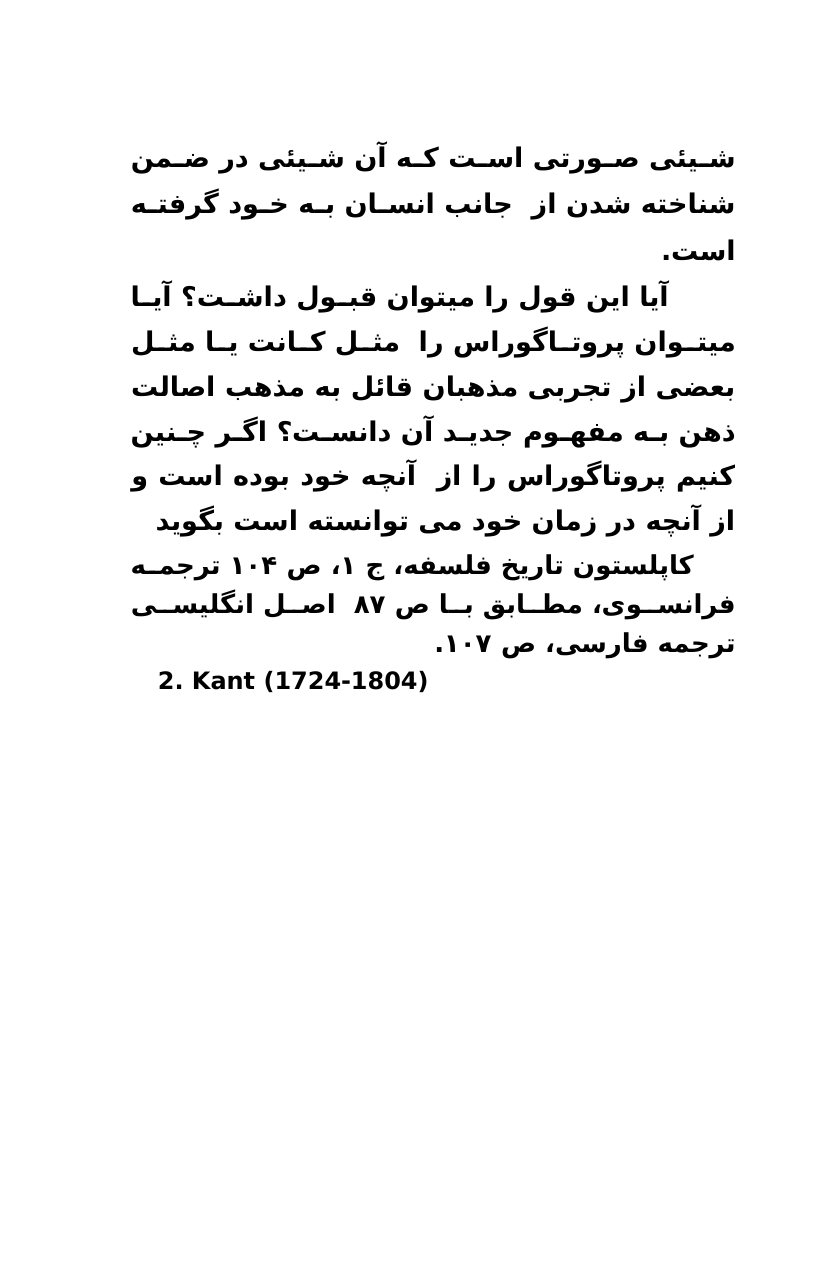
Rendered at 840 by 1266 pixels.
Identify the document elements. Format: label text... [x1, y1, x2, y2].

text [131, 142, 736, 267]
text کاپلستون تاریخ فلسفه، ج ۱، ص ۱۰۴ ترجمه فرانسوی، مطابق با ص ۸۷ اصل انگلیسی ترجمه فارسی، ص ۱۰۷. [131, 550, 736, 659]
text آیا این قول را میتوان قبول داشت؟ آیا میتوان پروتاگوراس را مثل كانت یا مثل بعضی از تجربی مذهبان قائل به مذهب اصالت ذهن به مفهوم جدید آن دانست؟ اگر چنین کنیم پروتاگوراس را از آنچه خود بوده است و از آنچه در زمان خود می توانسته است بگوید [131, 282, 736, 537]
text 2. Kant (1724-1804) [131, 667, 736, 695]
